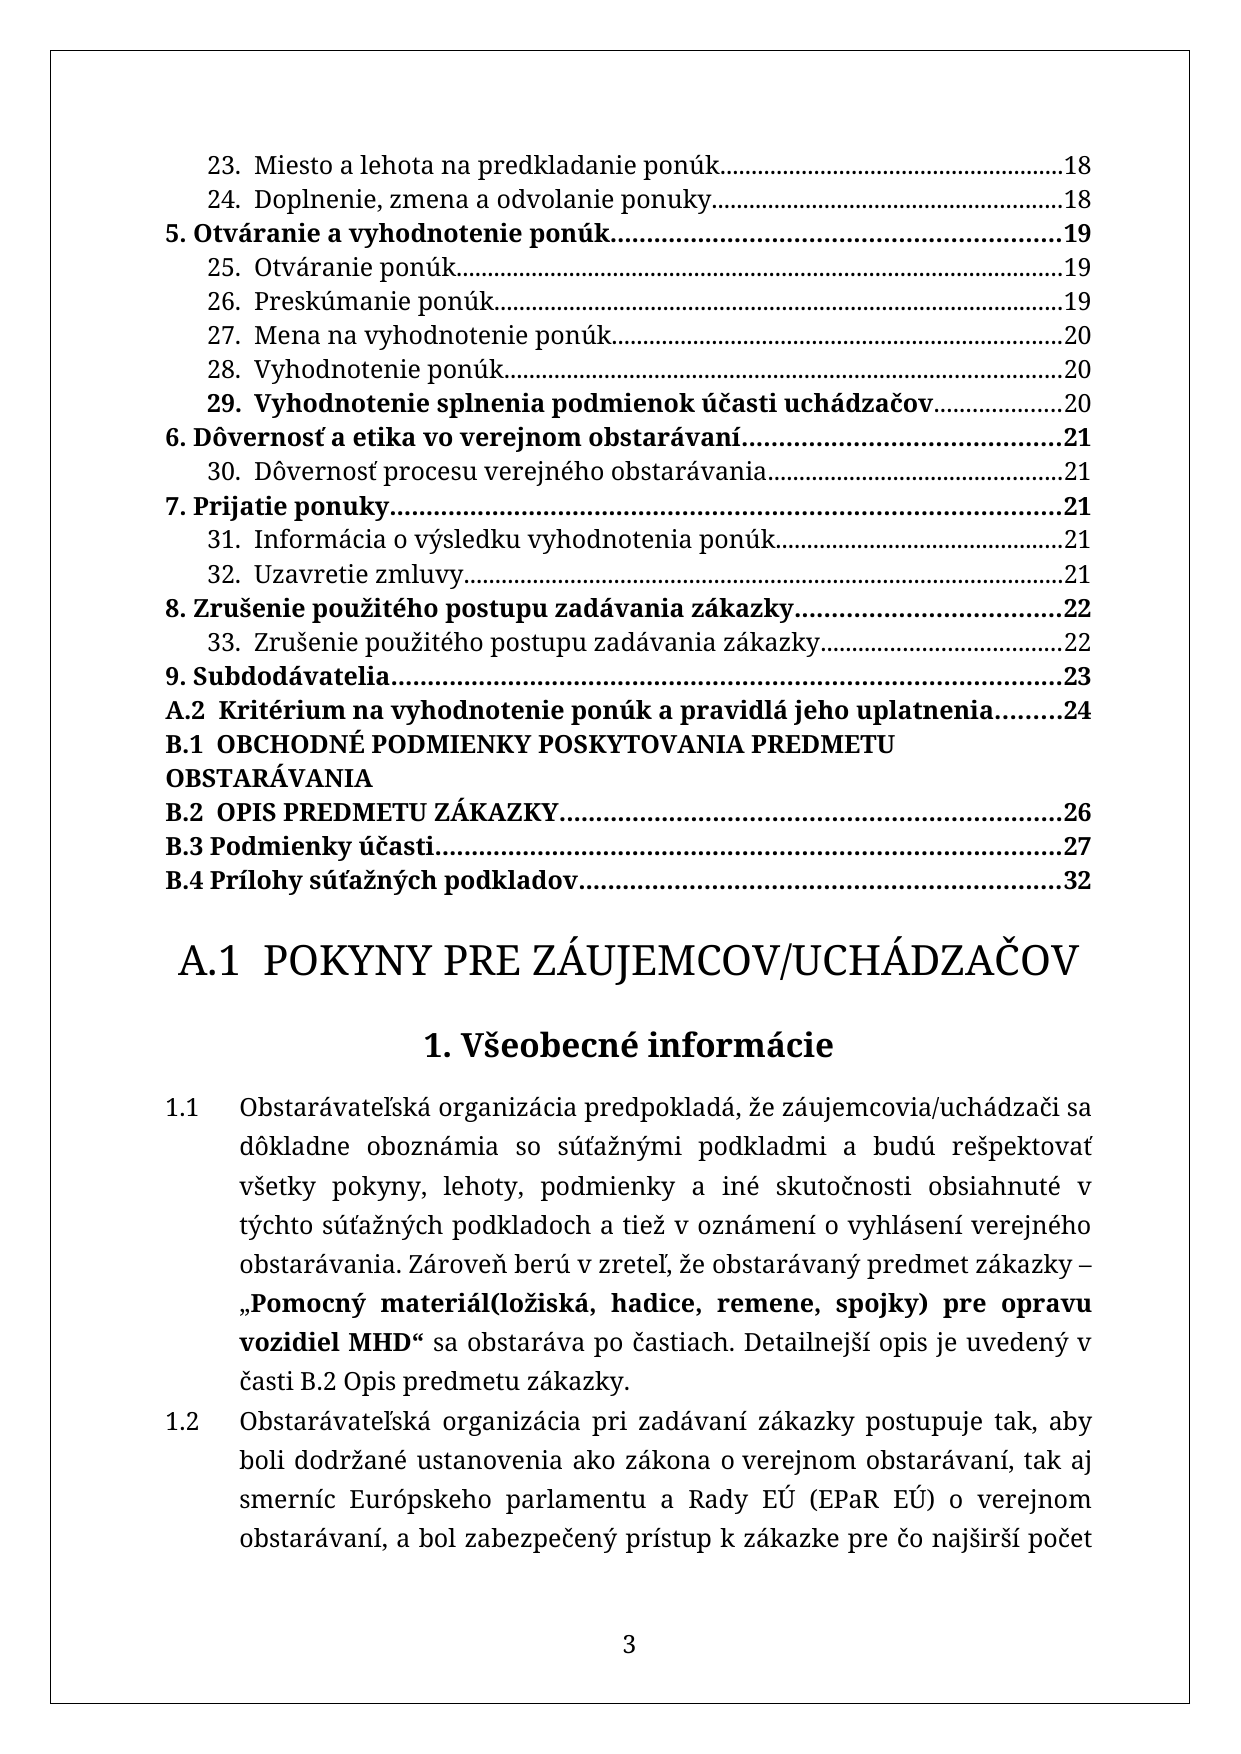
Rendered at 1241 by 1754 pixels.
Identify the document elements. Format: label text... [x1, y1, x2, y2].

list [165, 1403, 1093, 1555]
text 7. Prijatie ponuky 21 [165, 488, 1093, 522]
text 32. Uzavretie zmluvy 21 [207, 556, 1093, 590]
text 24. Doplnenie, zmena a odvolanie ponuky 18 [207, 182, 1093, 216]
text 25. Otváranie ponúk 19 [207, 250, 1093, 284]
text 5. Otváranie a vyhodnotenie ponúk 19 [165, 216, 1093, 250]
text 26. Preskúmanie ponúk 19 [207, 284, 1093, 318]
text 30. Dôvernosť procesu verejného obstarávania 21 [207, 454, 1093, 488]
text B.1 OBCHODNÉ PODMIENKY POSKYTOVANIA PREDMETU OBSTARÁVANIA [165, 727, 1093, 795]
text 23. Miesto a lehota na predkladanie ponúk 18 [207, 147, 1093, 182]
text 27. Mena na vyhodnotenie ponúk 20 [207, 318, 1093, 352]
subtitle A.1 POKYNY PRE ZÁUJEMCOV/UCHÁDZAČOV [165, 931, 1093, 988]
text A.2 Kritérium na vyhodnotenie ponúk a pravidlá jeho uplatnenia 24 [165, 692, 1093, 727]
list Obstarávateľská organizácia predpokladá, že záujemcovia/uchádzači sa dôkladne oboznámia so súťažnými podkladmi a budú rešpektovať všetky pokyny, lehoty, podmienky a iné skutočnosti obsiahnuté v týchto súťažných podkladoch a tiež v oznámení o vyhlásení verejného obstarávania. Zároveň berú v zreteľ, že obstarávaný predmet zákazky – „Pomocný materiál(ložiská, hadice, remene, spojky) pre opravu vozidiel MHD“ sa obstaráva po častiach. Detailnejší opis je uvedený v časti B.2 Opis predmetu zákazky. [165, 1090, 1093, 1398]
text 6. Dôvernosť a etika vo verejnom obstarávaní 21 [165, 420, 1093, 454]
text 28. Vyhodnotenie ponúk 20 [207, 352, 1093, 386]
text B.3 Podmienky účasti 27 [165, 829, 1093, 863]
text 33. Zrušenie použitého postupu zadávania zákazky 22 [207, 624, 1093, 658]
text 29. Vyhodnotenie splnenia podmienok účasti uchádzačov 20 [207, 386, 1093, 420]
text 9. Subdodávatelia 23 [165, 658, 1093, 692]
text 31. Informácia o výsledku vyhodnotenia ponúk 21 [207, 522, 1093, 556]
text 8. Zrušenie použitého postupu zadávania zákazky 22 [165, 590, 1093, 624]
text B.2 OPIS PREDMETU ZÁKAZKY 26 [165, 795, 1093, 829]
text B.4 Prílohy súťažných podkladov 32 [165, 863, 1093, 897]
subtitle 1. Všeobecné informácie [165, 1022, 1093, 1067]
